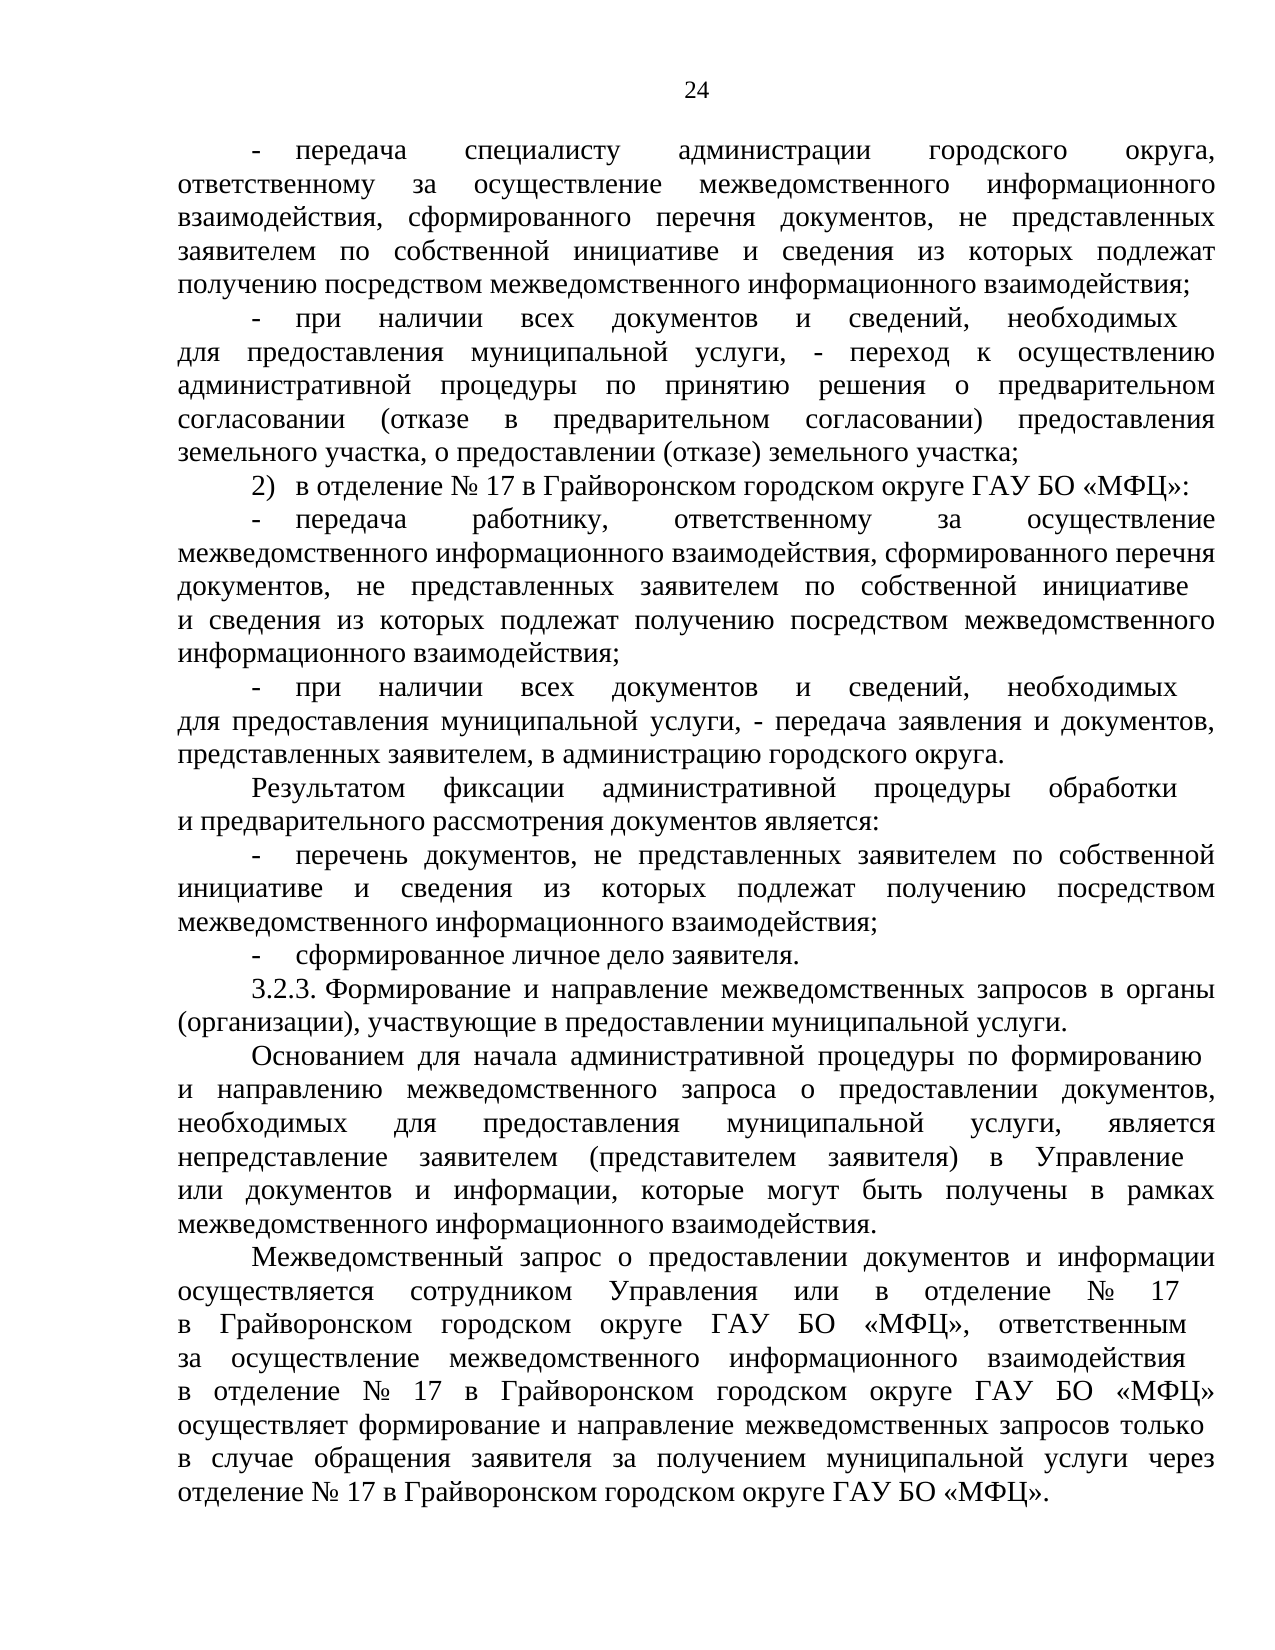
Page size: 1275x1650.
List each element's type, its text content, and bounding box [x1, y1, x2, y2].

text Результатом фиксации административной процедуры обработки и предварительного рассмотрения документов является: [177, 770, 1216, 837]
text - при наличии всех документов и сведений, необходимых для предоставления муниципальной услуги, - передача заявления и документов, представленных заявителем, в администрацию городского округа. [177, 669, 1216, 770]
text 2) в отделение № 17 в Грайворонском городском округе ГАУ БО «МФЦ»: [177, 468, 1216, 501]
text - при наличии всех документов и сведений, необходимых для предоставления муниципальной услуги, - переход к осуществлению административной процедуры по принятию решения о предварительном согласовании (отказе в предварительном согласовании) предоставления земельного участка, о предоставлении (отказе) земельного участка; [177, 300, 1216, 468]
text - передача работнику, ответственному за осуществление межведомственного информационного взаимодействия, сформированного перечня документов, не представленных заявителем по собственной инициативе и сведения из которых подлежат получению посредством межведомственного информационного взаимодействия; [177, 501, 1216, 669]
text - передача специалисту администрации городского округа, ответственному за осуществление межведомственного информационного взаимодействия, сформированного перечня документов, не представленных заявителем по собственной инициативе и сведения из которых подлежат получению посредством межведомственного информационного взаимодействия; [177, 132, 1216, 300]
text - перечень документов, не представленных заявителем по собственной инициативе и сведения из которых подлежат получению посредством межведомственного информационного взаимодействия; [177, 837, 1216, 937]
text - сформированное личное дело заявителя. [177, 937, 1216, 971]
text 3.2.3. Формирование и направление межведомственных запросов в органы (организации), участвующие в предоставлении муниципальной услуги. [177, 971, 1216, 1038]
text Основанием для начала административной процедуры по формированию и направлению межведомственного запроса о предоставлении документов, необходимых для предоставления муниципальной услуги, является непредставление заявителем (представителем заявителя) в Управление или документов и информации, которые могут быть получены в рамках межведомственного информационного взаимодействия. [177, 1038, 1216, 1239]
text Межведомственный запрос о предоставлении документов и информации осуществляется сотрудником Управления или в отделение № 17 в Грайворонском городском округе ГАУ БО «МФЦ», ответственным за осуществление межведомственного информационного взаимодействия в отделение № 17 в Грайворонском городском округе ГАУ БО «МФЦ» осуществляет формирование и направление межведомственных запросов только в случае обращения заявителя за получением муниципальной услуги через отделение № 17 в Грайворонском городском округе ГАУ БО «МФЦ». [177, 1239, 1216, 1508]
